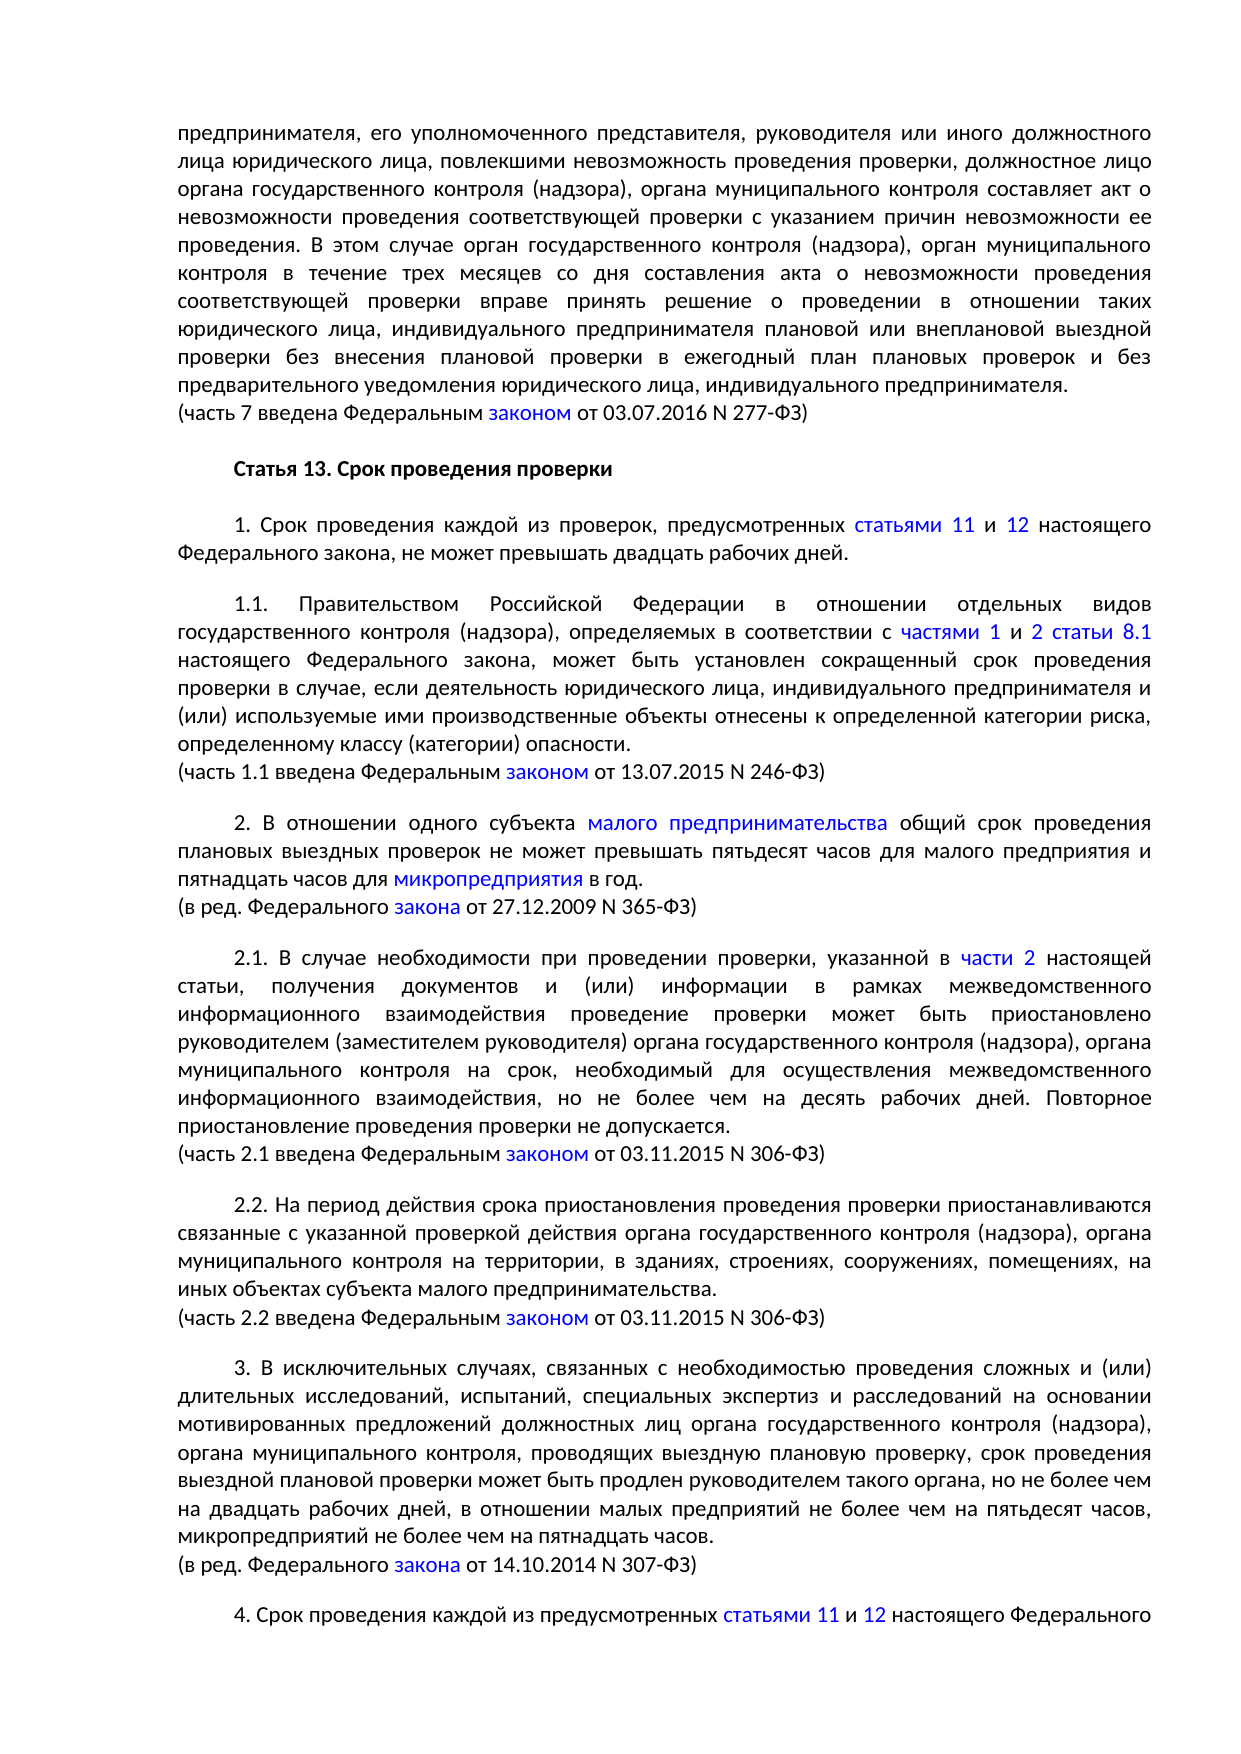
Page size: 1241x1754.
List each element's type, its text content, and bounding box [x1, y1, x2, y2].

text 1. Срок проведения каждой из проверок, предусмотренных статьями 11 и 12 настоящего Федерального закона, не может превышать двадцать рабочих дней. [177, 510, 1152, 566]
text (часть 2.1 введена Федеральным законом от 03.11.2015 N 306-ФЗ) [177, 1139, 1152, 1168]
text (часть 2.2 введена Федеральным законом от 03.11.2015 N 306-ФЗ) [177, 1303, 1152, 1331]
text (в ред. Федерального закона от 14.10.2014 N 307-ФЗ) [177, 1550, 1152, 1578]
text 2. В отношении одного субъекта малого предпринимательства общий срок проведения плановых выездных проверок не может превышать пятьдесят часов для малого предприятия и пятнадцать часов для микропредприятия в год. [177, 808, 1152, 892]
text (часть 7 введена Федеральным законом от 03.07.2016 N 277-ФЗ) [177, 398, 1152, 426]
text 2.1. В случае необходимости при проведении проверки, указанной в части 2 настоящей статьи, получения документов и (или) информации в рамках межведомственного информационного взаимодействия проведение проверки может быть приостановлено руководителем (заместителем руководителя) органа государственного контроля (надзора), органа муниципального контроля на срок, необходимый для осуществления межведомственного информационного взаимодействия, но не более чем на десять рабочих дней. Повторное приостановление проведения проверки не допускается. [177, 943, 1152, 1139]
text (в ред. Федерального закона от 27.12.2009 N 365-ФЗ) [177, 892, 1152, 921]
text 2.2. На период действия срока приостановления проведения проверки приостанавливаются связанные с указанной проверкой действия органа государственного контроля (надзора), органа муниципального контроля на территории, в зданиях, строениях, сооружениях, помещениях, на иных объектах субъекта малого предпринимательства. [177, 1191, 1152, 1303]
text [177, 118, 1152, 398]
title Статья 13. Срок проведения проверки [177, 454, 1152, 482]
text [177, 1601, 1152, 1629]
text 3. В исключительных случаях, связанных с необходимостью проведения сложных и (или) длительных исследований, испытаний, специальных экспертиз и расследований на основании мотивированных предложений должностных лиц органа государственного контроля (надзора), органа муниципального контроля, проводящих выездную плановую проверку, срок проведения выездной плановой проверки может быть продлен руководителем такого органа, но не более чем на двадцать рабочих дней, в отношении малых предприятий не более чем на пятьдесят часов, микропредприятий не более чем на пятнадцать часов. [177, 1353, 1152, 1550]
text 1.1. Правительством Российской Федерации в отношении отдельных видов государственного контроля (надзора), определяемых в соответствии с частями 1 и 2 статьи 8.1 настоящего Федерального закона, может быть установлен сокращенный срок проведения проверки в случае, если деятельность юридического лица, индивидуального предпринимателя и (или) используемые ими производственные объекты отнесены к определенной категории риска, определенному классу (категории) опасности. [177, 589, 1152, 757]
text (часть 1.1 введена Федеральным законом от 13.07.2015 N 246-ФЗ) [177, 757, 1152, 786]
